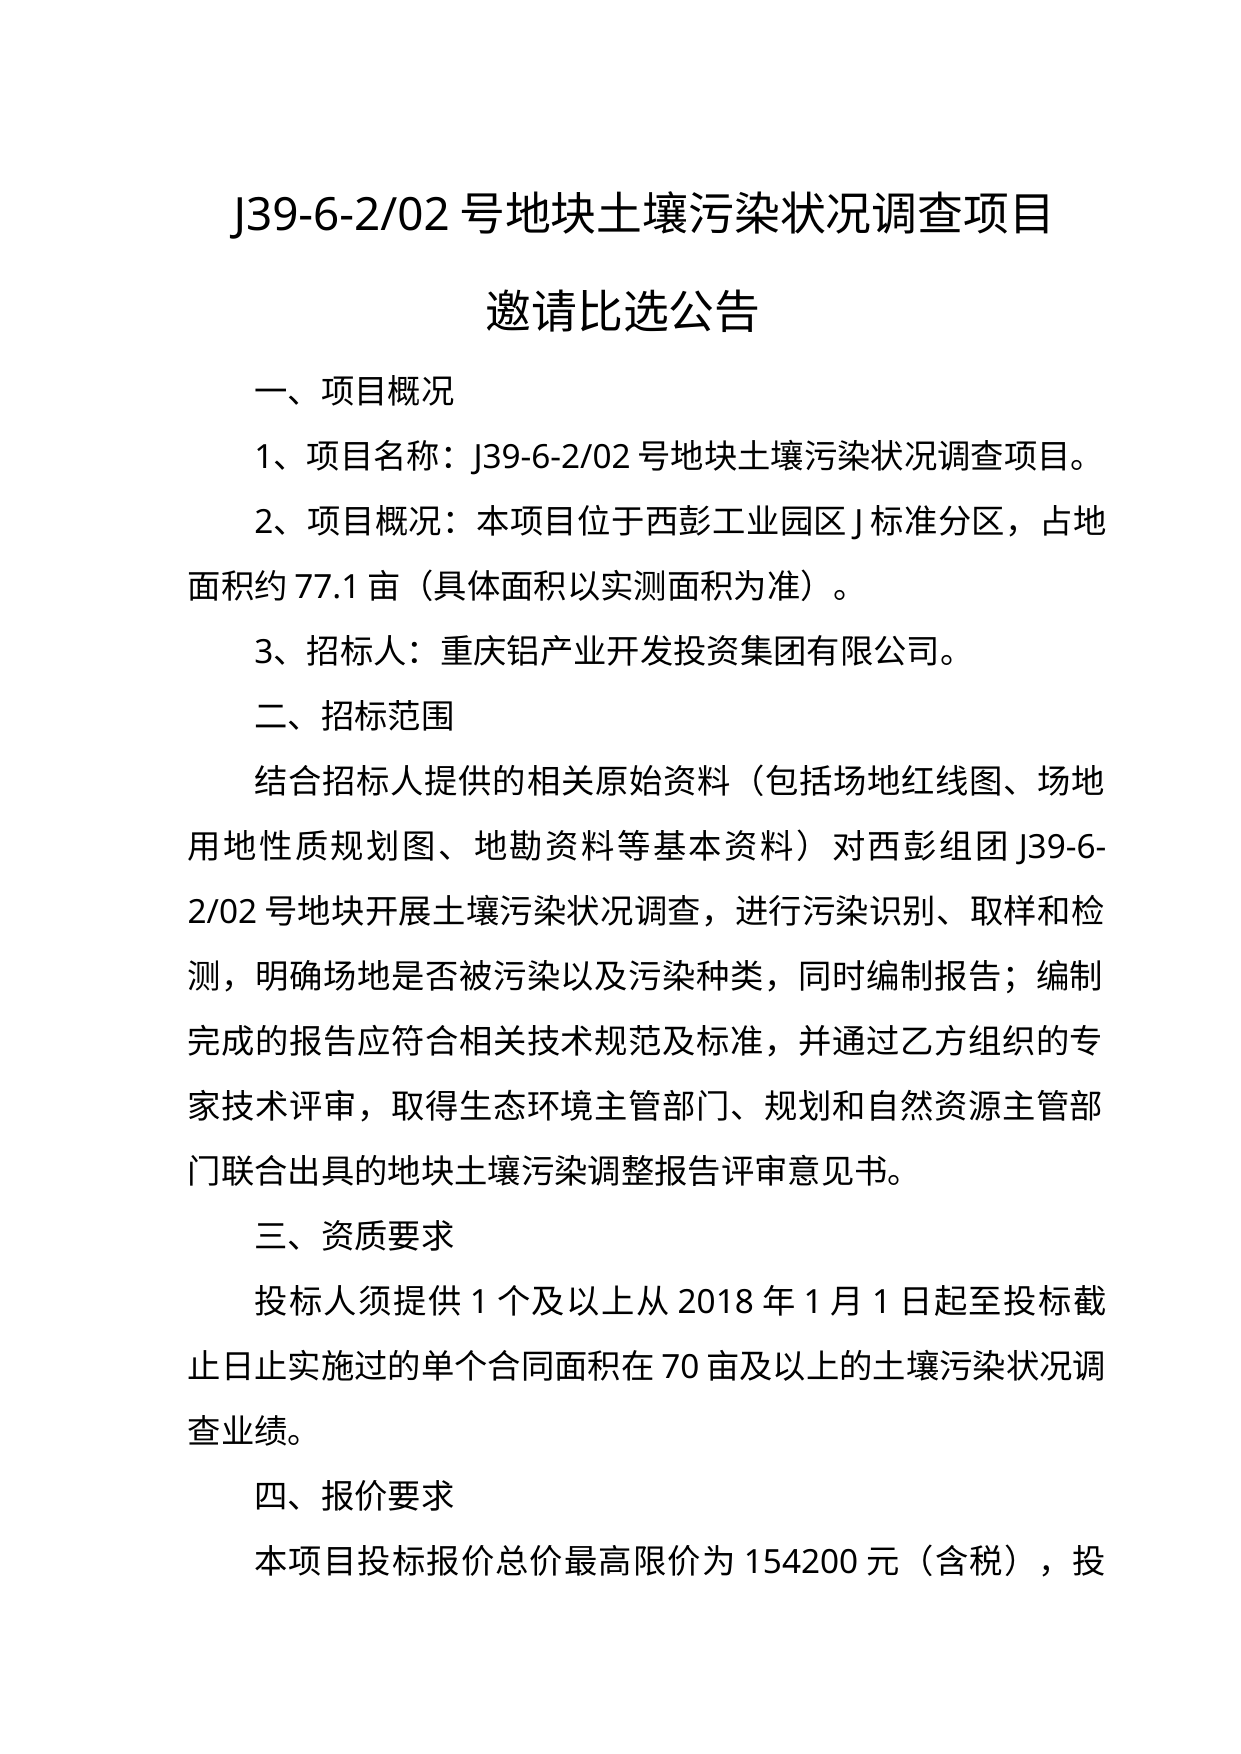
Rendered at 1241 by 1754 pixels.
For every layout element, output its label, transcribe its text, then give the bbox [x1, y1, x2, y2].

text J39-6-2/02号地块土壤污染状况调查项目 [187, 162, 1106, 259]
text 二、招标范围 [187, 682, 1106, 747]
text 三、资质要求 [187, 1202, 1106, 1267]
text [187, 1527, 1106, 1592]
text 一、项目概况 [187, 357, 1106, 422]
text 3、招标人：重庆铝产业开发投资集团有限公司。 [187, 617, 1106, 682]
text 结合招标人提供的相关原始资料（包括场地红线图、场地用地性质规划图、地勘资料等基本资料）对西彭组团J39-6-2/02号地块开展土壤污染状况调查，进行污染识别、取样和检测，明确场地是否被污染以及污染种类，同时编制报告；编制完成的报告应符合相关技术规范及标准，并通过乙方组织的专家技术评审，取得生态环境主管部门、规划和自然资源主管部门联合出具的地块土壤污染调整报告评审意见书。 [187, 747, 1106, 1202]
text 邀请比选公告 [187, 259, 1106, 357]
text 四、报价要求 [187, 1462, 1106, 1527]
text 2、项目概况：本项目位于西彭工业园区J标准分区，占地面积约77.1亩（具体面积以实测面积为准）。 [187, 487, 1106, 617]
text 1、项目名称：J39-6-2/02号地块土壤污染状况调查项目。 [187, 422, 1106, 487]
text 投标人须提供1个及以上从2018年1月1日起至投标截止日止实施过的单个合同面积在70亩及以上的土壤污染状况调查业绩。 [187, 1267, 1106, 1462]
